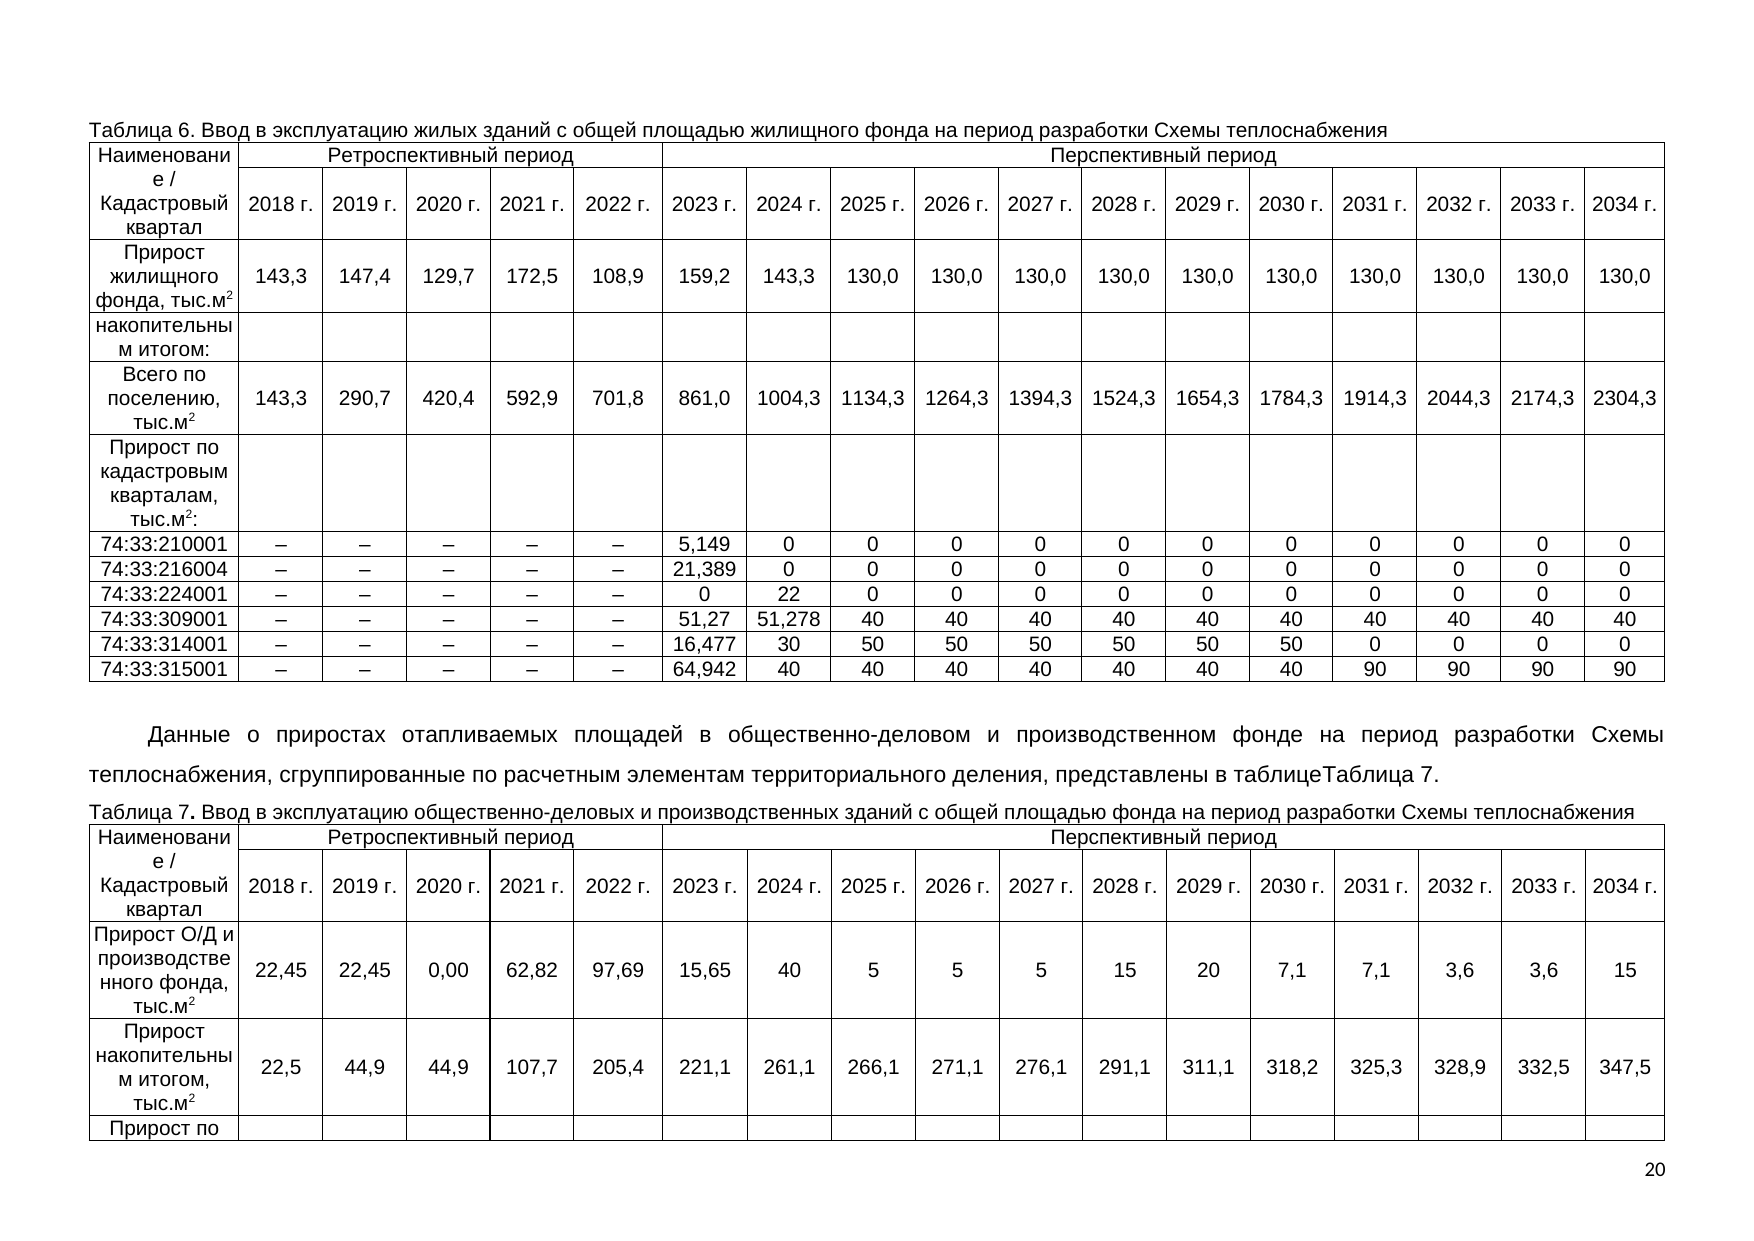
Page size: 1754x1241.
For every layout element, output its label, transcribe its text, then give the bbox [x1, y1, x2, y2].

table_cell 40 [915, 657, 998, 681]
table_cell 2025 г. [831, 168, 914, 239]
table_cell 1524,3 [1082, 362, 1165, 434]
table_cell [915, 313, 998, 361]
table_cell 130,0 [1250, 240, 1332, 312]
table_cell 62,82 [491, 922, 573, 1018]
table_cell [239, 313, 322, 361]
table_cell 40 [1082, 657, 1165, 681]
table_cell [1167, 1116, 1250, 1140]
table_cell [748, 1116, 831, 1140]
table_cell 1784,3 [1250, 362, 1332, 434]
table_cell – [239, 557, 322, 581]
table_cell 5,149 [663, 532, 746, 556]
table_cell 22,45 [323, 922, 406, 1018]
table_cell 2023 г. [663, 850, 747, 921]
table_cell 130,0 [1166, 240, 1249, 312]
table_cell [1082, 435, 1165, 531]
table_cell 40 [1250, 607, 1332, 631]
table_cell – [574, 657, 662, 681]
table_cell 0 [999, 557, 1081, 581]
table_cell [323, 313, 406, 361]
text Таблица 7. Ввод в эксплуатацию общественно-деловых и производственных зданий с общей площадью фонда на период разработки Схемы теплоснабжения [89, 800, 1665, 824]
table_cell [1586, 1116, 1664, 1140]
table_cell 2021 г. [491, 168, 573, 239]
table_cell 130,0 [1082, 240, 1165, 312]
table_cell 0 [1501, 557, 1584, 581]
table_cell 40 [748, 922, 831, 1018]
text Таблица 6. Ввод в эксплуатацию жилых зданий с общей площадью жилищного фонда на период разработки Схемы теплоснабжения [89, 118, 1665, 142]
table_cell 5 [832, 922, 915, 1018]
table_cell [915, 435, 998, 531]
table_cell 0 [1417, 532, 1500, 556]
table_cell 108,9 [574, 240, 662, 312]
table_cell 2028 г. [1083, 850, 1166, 921]
table_cell 2020 г. [407, 168, 490, 239]
table_cell [999, 313, 1081, 361]
table_cell 5 [916, 922, 999, 1018]
table_cell [1000, 1116, 1082, 1140]
table_cell [999, 435, 1081, 531]
table_cell 22 [747, 582, 830, 606]
table_cell 20 [1167, 922, 1250, 1018]
table_cell 0 [1585, 532, 1664, 556]
table_cell 2174,3 [1501, 362, 1584, 434]
table_cell [407, 1116, 489, 1140]
table_cell 0 [831, 582, 914, 606]
table_cell 2033 г. [1501, 168, 1584, 239]
table_cell 1004,3 [747, 362, 830, 434]
table_cell 2019 г. [323, 168, 406, 239]
table_cell 347,5 [1586, 1019, 1664, 1115]
table_cell 40 [915, 607, 998, 631]
table_cell 40 [1333, 607, 1416, 631]
table_cell [1417, 313, 1500, 361]
table_cell [239, 435, 322, 531]
table_cell 2031 г. [1335, 850, 1418, 921]
table_header Перспективный период [663, 143, 1664, 167]
table_cell – [574, 607, 662, 631]
table_cell 97,69 [574, 922, 662, 1018]
table_cell [1083, 1116, 1166, 1140]
table_cell 325,3 [1335, 1019, 1418, 1115]
table_cell [747, 435, 830, 531]
table_cell 3,6 [1419, 922, 1501, 1018]
table_cell 130,0 [1585, 240, 1664, 312]
table_cell [491, 435, 573, 531]
table_cell 40 [747, 657, 830, 681]
table_cell 0 [1166, 532, 1249, 556]
table_cell 2304,3 [1585, 362, 1664, 434]
table_cell 51,27 [663, 607, 746, 631]
table_cell 0 [915, 532, 998, 556]
table_cell [491, 1116, 573, 1140]
table_cell 40 [1166, 657, 1249, 681]
table_cell 0 [1166, 582, 1249, 606]
table_cell 0 [1333, 557, 1416, 581]
table_cell 311,1 [1167, 1019, 1250, 1115]
table_cell 2029 г. [1167, 850, 1250, 921]
table_cell 205,4 [574, 1019, 662, 1115]
table_cell 0 [1333, 632, 1416, 656]
table_cell 0 [663, 582, 746, 606]
table_cell Прирост по кадастровым кварталам, тыс.м: [90, 1116, 238, 1140]
table_cell 2033 г. [1502, 850, 1585, 921]
table_cell 271,1 [916, 1019, 999, 1115]
table_cell 0 [1250, 532, 1332, 556]
table_cell 2019 г. [323, 850, 406, 921]
table_cell Всего по поселению, тыс.м2 [90, 362, 238, 434]
table_cell 3,6 [1502, 922, 1585, 1018]
table_cell 0 [999, 582, 1081, 606]
table_cell 2026 г. [915, 168, 998, 239]
table_cell накопительным итогом: [90, 313, 238, 361]
table_cell 2032 г. [1417, 168, 1500, 239]
table_cell 261,1 [748, 1019, 831, 1115]
table_cell Прирост по кадастровым кварталам, тыс.м2: [90, 435, 238, 531]
table_cell 51,278 [747, 607, 830, 631]
table_cell 0 [1082, 532, 1165, 556]
table_cell 2031 г. [1333, 168, 1416, 239]
table_cell [407, 313, 490, 361]
table_cell [1082, 313, 1165, 361]
table_cell [323, 435, 406, 531]
table_cell 7,1 [1335, 922, 1418, 1018]
table_cell [574, 435, 662, 531]
table_cell 129,7 [407, 240, 490, 312]
table_cell 5 [1000, 922, 1082, 1018]
table_cell 0,00 [407, 922, 489, 1018]
table_cell 90 [1333, 657, 1416, 681]
table_cell 40 [1166, 607, 1249, 631]
table_cell 44,9 [323, 1019, 406, 1115]
table_cell – [407, 582, 490, 606]
table_cell [1501, 313, 1584, 361]
table_cell – [491, 657, 573, 681]
table_cell 2024 г. [748, 850, 831, 921]
table_cell – [239, 607, 322, 631]
table_cell [574, 1116, 662, 1140]
table_cell [663, 435, 746, 531]
table_cell – [239, 657, 322, 681]
table_cell 0 [1250, 582, 1332, 606]
table_cell 0 [1082, 557, 1165, 581]
table_cell [1502, 1116, 1585, 1140]
table_cell 0 [831, 532, 914, 556]
table_cell 291,1 [1083, 1019, 1166, 1115]
table_cell 2021 г. [491, 850, 573, 921]
table_cell [1333, 313, 1416, 361]
table_cell 74:33:309001 [90, 607, 238, 631]
table_cell [1166, 435, 1249, 531]
table_cell 2030 г. [1250, 168, 1332, 239]
table_cell 861,0 [663, 362, 746, 434]
table_cell 74:33:216004 [90, 557, 238, 581]
table_cell 0 [1166, 557, 1249, 581]
table_header Ретроспективный период [239, 143, 662, 167]
table_cell 40 [1501, 607, 1584, 631]
table_cell 0 [1082, 582, 1165, 606]
table_cell 74:33:210001 [90, 532, 238, 556]
table_cell [1501, 435, 1584, 531]
table_cell – [407, 557, 490, 581]
table_cell 130,0 [1333, 240, 1416, 312]
table_cell [916, 1116, 999, 1140]
table_cell 130,0 [915, 240, 998, 312]
table_cell 0 [1585, 582, 1664, 606]
table_cell 159,2 [663, 240, 746, 312]
table_cell 2034 г. [1585, 168, 1664, 239]
table_cell 0 [1417, 632, 1500, 656]
table_cell 40 [1585, 607, 1664, 631]
table_cell 130,0 [1417, 240, 1500, 312]
table_cell 2022 г. [574, 168, 662, 239]
table_cell 107,7 [491, 1019, 573, 1115]
table_cell 0 [1501, 532, 1584, 556]
table_cell – [407, 632, 490, 656]
table_cell 0 [831, 557, 914, 581]
table_cell 130,0 [831, 240, 914, 312]
table_cell [1585, 435, 1664, 531]
table_cell 143,3 [239, 362, 322, 434]
table_cell 2020 г. [407, 850, 489, 921]
table_cell 1394,3 [999, 362, 1081, 434]
table_cell 90 [1585, 657, 1664, 681]
table_cell 15 [1083, 922, 1166, 1018]
table_cell 1914,3 [1333, 362, 1416, 434]
table_cell 40 [1250, 657, 1332, 681]
table_cell [407, 435, 490, 531]
table_cell [1419, 1116, 1501, 1140]
table_cell [1333, 435, 1416, 531]
table_cell 143,3 [239, 240, 322, 312]
table_cell – [323, 657, 406, 681]
table_cell 2023 г. [663, 168, 746, 239]
table_cell 1134,3 [831, 362, 914, 434]
table_cell – [574, 532, 662, 556]
table_cell 64,942 [663, 657, 746, 681]
table_cell 90 [1501, 657, 1584, 681]
table_cell 1264,3 [915, 362, 998, 434]
table_cell 0 [999, 532, 1081, 556]
table_cell 90 [1417, 657, 1500, 681]
table_cell 50 [1250, 632, 1332, 656]
table_cell 7,1 [1251, 922, 1334, 1018]
table_cell – [323, 607, 406, 631]
table_cell – [239, 632, 322, 656]
table_cell 143,3 [747, 240, 830, 312]
table_cell – [574, 557, 662, 581]
table_cell 0 [1585, 632, 1664, 656]
table_cell 221,1 [663, 1019, 747, 1115]
table_cell 40 [1417, 607, 1500, 631]
table_cell 0 [1501, 632, 1584, 656]
table_cell 2018 г. [239, 168, 322, 239]
table_cell Прирост накопительным итогом, тыс.м2 [90, 1019, 238, 1115]
table_cell 2034 г. [1586, 850, 1664, 921]
table_cell 50 [1082, 632, 1165, 656]
table_cell 40 [831, 657, 914, 681]
table_header Наименование / Кадастровый квартал [90, 143, 238, 239]
table_cell [831, 313, 914, 361]
table_cell 50 [1166, 632, 1249, 656]
table_cell [1335, 1116, 1418, 1140]
table_cell 22,5 [239, 1019, 322, 1115]
table_cell 130,0 [999, 240, 1081, 312]
table_cell 2024 г. [747, 168, 830, 239]
table_cell [491, 313, 573, 361]
table_cell [1251, 1116, 1334, 1140]
table_cell 0 [1250, 557, 1332, 581]
table_cell [1585, 313, 1664, 361]
table_cell 40 [999, 657, 1081, 681]
table_cell 40 [831, 607, 914, 631]
table_cell 0 [915, 557, 998, 581]
table_cell [831, 435, 914, 531]
table_cell 44,9 [407, 1019, 489, 1115]
table_cell 130,0 [1501, 240, 1584, 312]
table_cell – [574, 632, 662, 656]
table_cell 2018 г. [239, 850, 322, 921]
table_cell 40 [1082, 607, 1165, 631]
table_cell 0 [915, 582, 998, 606]
table_cell – [323, 582, 406, 606]
table_cell 50 [999, 632, 1081, 656]
table_cell – [407, 657, 490, 681]
table_cell 701,8 [574, 362, 662, 434]
table_cell 290,7 [323, 362, 406, 434]
table_cell [574, 313, 662, 361]
table_cell 276,1 [1000, 1019, 1082, 1115]
table_cell 2027 г. [1000, 850, 1082, 921]
table_cell 0 [1417, 557, 1500, 581]
table_cell 15,65 [663, 922, 747, 1018]
table_cell 2025 г. [832, 850, 915, 921]
table_cell 0 [1585, 557, 1664, 581]
table_cell 2026 г. [916, 850, 999, 921]
table_cell [1250, 313, 1332, 361]
table_cell [663, 313, 746, 361]
table_cell 2030 г. [1251, 850, 1334, 921]
table_cell 172,5 [491, 240, 573, 312]
table_cell 0 [1501, 582, 1584, 606]
table_cell 318,2 [1251, 1019, 1334, 1115]
table_cell [1166, 313, 1249, 361]
table_cell 328,9 [1419, 1019, 1501, 1115]
table_cell 266,1 [832, 1019, 915, 1115]
table_cell 74:33:315001 [90, 657, 238, 681]
table_cell – [491, 607, 573, 631]
table_header Ретроспективный период [239, 825, 662, 849]
table_cell 74:33:314001 [90, 632, 238, 656]
text Данные о приростах отапливаемых площадей в общественно-деловом и производственном фонде на период разработки Схемы теплоснабжения, сгруппированные по расчетным элементам территориального деления, представлены в таблицеТаблица 7. [89, 721, 1665, 787]
table_cell [323, 1116, 406, 1140]
table_cell – [407, 532, 490, 556]
table_cell Прирост О/Д и производственного фонда, тыс.м2 [90, 922, 238, 1018]
table_cell 16,477 [663, 632, 746, 656]
table_cell 147,4 [323, 240, 406, 312]
table_cell – [323, 557, 406, 581]
table_cell – [239, 582, 322, 606]
table_cell [239, 1116, 322, 1140]
table_cell 420,4 [407, 362, 490, 434]
table_cell – [491, 632, 573, 656]
table_cell 2027 г. [999, 168, 1081, 239]
table_cell 50 [915, 632, 998, 656]
table_cell 40 [999, 607, 1081, 631]
table_cell – [323, 532, 406, 556]
table_cell 21,389 [663, 557, 746, 581]
table_cell 74:33:224001 [90, 582, 238, 606]
table_cell – [407, 607, 490, 631]
table_cell Прирост жилищного фонда, тыс.м2 [90, 240, 238, 312]
table_cell 15 [1586, 922, 1664, 1018]
table_cell 0 [1333, 532, 1416, 556]
table_cell 2044,3 [1417, 362, 1500, 434]
table_cell 50 [831, 632, 914, 656]
table_cell – [239, 532, 322, 556]
table_cell 332,5 [1502, 1019, 1585, 1115]
table_cell – [491, 582, 573, 606]
table_cell 2028 г. [1082, 168, 1165, 239]
table_cell 2022 г. [574, 850, 662, 921]
table_cell 0 [747, 557, 830, 581]
table_cell [1250, 435, 1332, 531]
table_cell [832, 1116, 915, 1140]
table_cell – [491, 532, 573, 556]
table_cell – [323, 632, 406, 656]
table_cell 0 [1417, 582, 1500, 606]
table_header Наименование / Кадастровый квартал [90, 825, 238, 921]
table_cell 2029 г. [1166, 168, 1249, 239]
table_cell 0 [747, 532, 830, 556]
table_cell 592,9 [491, 362, 573, 434]
table_cell 22,45 [239, 922, 322, 1018]
table_cell 30 [747, 632, 830, 656]
table_cell 1654,3 [1166, 362, 1249, 434]
table_cell – [491, 557, 573, 581]
table_cell – [574, 582, 662, 606]
table_cell [663, 1116, 747, 1140]
table_cell 0 [1333, 582, 1416, 606]
table_cell [1417, 435, 1500, 531]
table_cell 2032 г. [1419, 850, 1501, 921]
table_header Перспективный период [663, 825, 1664, 849]
table_cell [747, 313, 830, 361]
